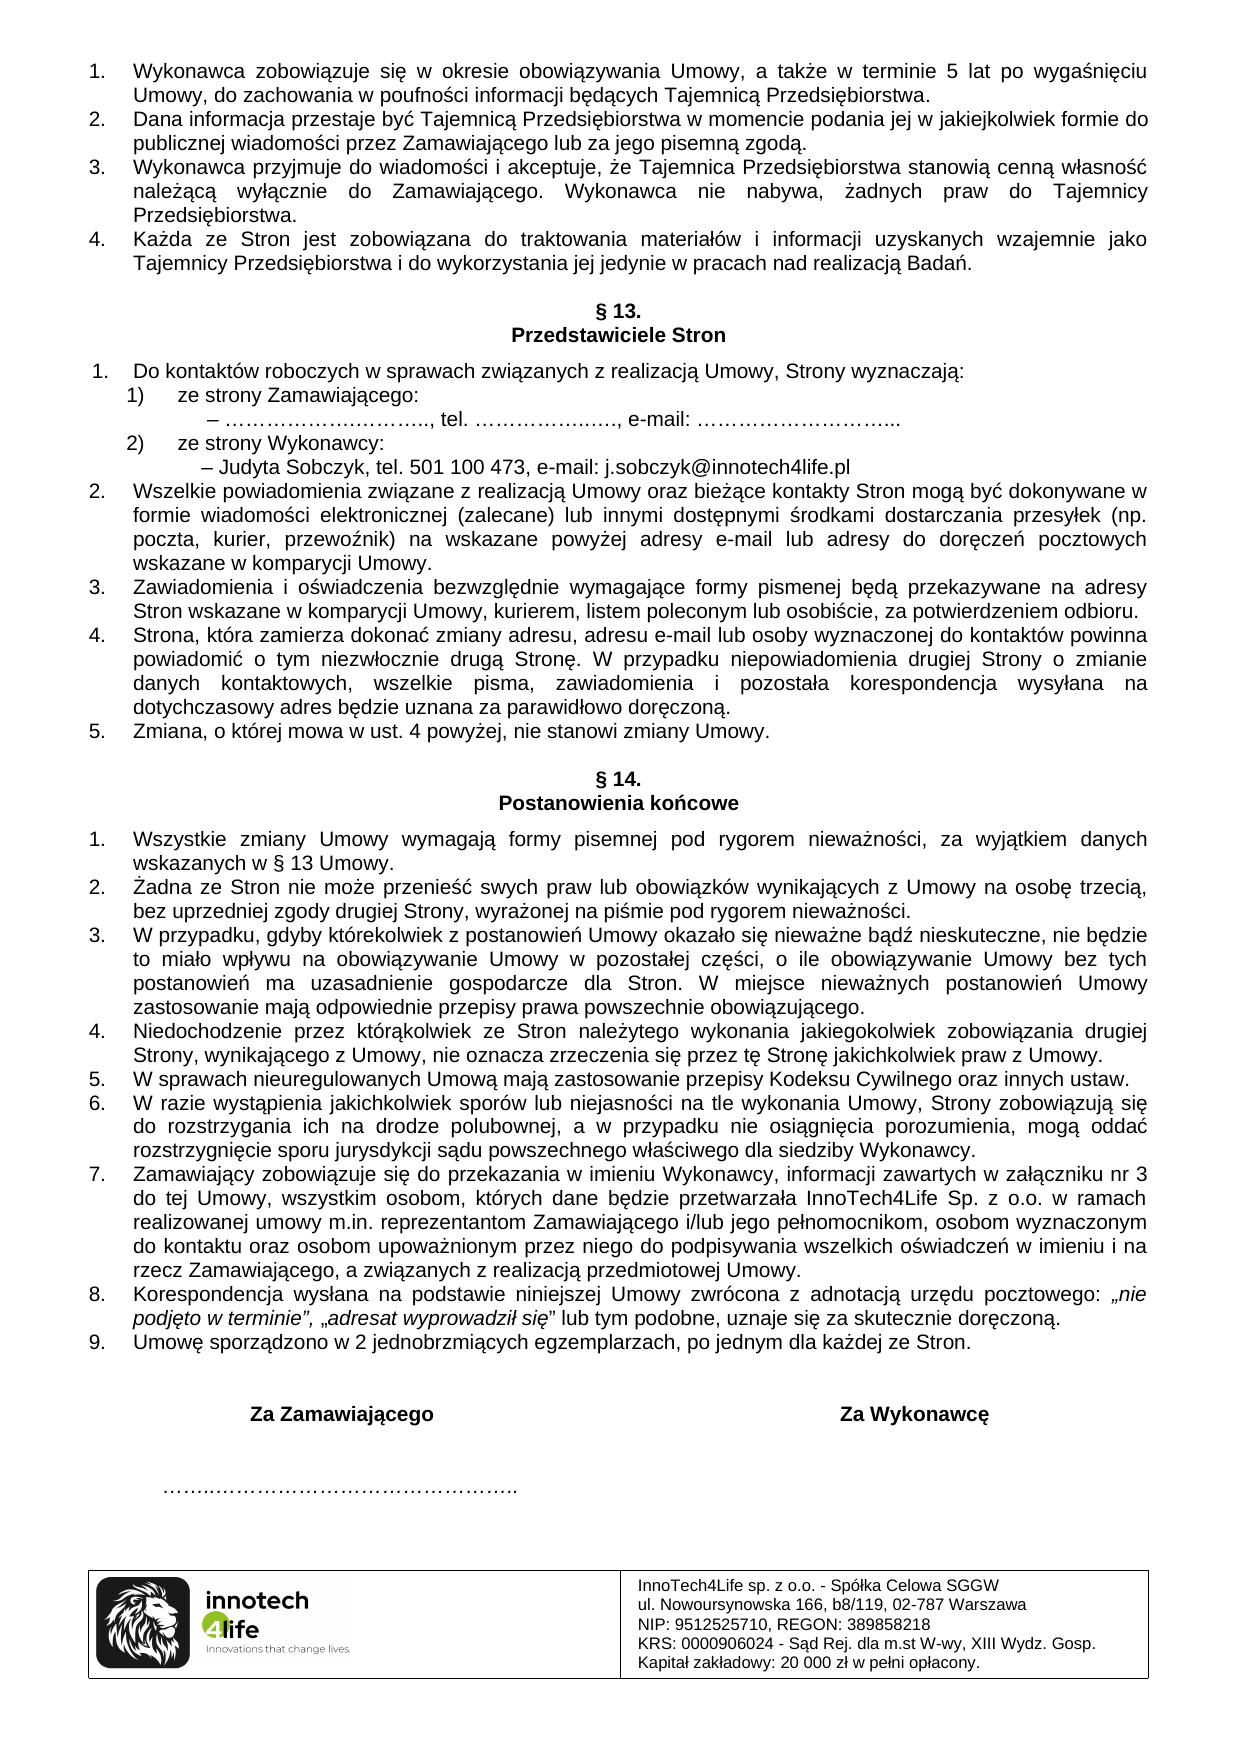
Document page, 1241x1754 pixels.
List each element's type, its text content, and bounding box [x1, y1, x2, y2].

list Każda ze Stron jest zobowiązana do traktowania materiałów i informacji uzyskanych wzajemnie jako Tajemnicy Przedsiębiorstwa i do wykorzystania jej jedynie w pracach nad realizacją Badań. [88, 227, 1149, 275]
text Za Zamawiającego Za Wykonawcę [162, 1402, 1149, 1426]
list Do kontaktów roboczych w sprawach związanych z realizacją Umowy, Strony wyznaczają: [92, 359, 1149, 383]
list Strona, która zamierza dokonać zmiany adresu, adresu e-mail lub osoby wyznaczonej do kontaktów powinna powiadomić o tym niezwłocznie drugą Stronę. W przypadku niepowiadomienia drugiej Strony o zmianie danych kontaktowych, wszelkie pisma, zawiadomienia i pozostała korespondencja wysyłana na dotychczasowy adres będzie uznana za parawidłowo doręczoną. [88, 623, 1149, 718]
list Wszelkie powiadomienia związane z realizacją Umowy oraz bieżące kontakty Stron mogą być dokonywane w formie wiadomości elektronicznej (zalecane) lub innymi dostępnymi środkami dostarczania przesyłek (np. poczta, kurier, przewoźnik) na wskazane powyżej adresy e-mail lub adresy do doręczeń pocztowych wskazane w komparycji Umowy. [88, 479, 1149, 575]
text § 13. [88, 299, 1149, 323]
list Niedochodzenie przez którąkolwiek ze Stron należytego wykonania jakiegokolwiek zobowiązania drugiej Strony, wynikającego z Umowy, nie oznacza zrzeczenia się przez tę Stronę jakichkolwiek praw z Umowy. [88, 1018, 1149, 1066]
list Zmiana, o której mowa w ust. 4 powyżej, nie stanowi zmiany Umowy. [88, 718, 1149, 742]
text § 14. [88, 766, 1149, 790]
list W sprawach nieuregulowanych Umową mają zastosowanie przepisy Kodeksu Cywilnego oraz innych ustaw. [88, 1066, 1149, 1090]
list Wykonawca przyjmuje do wiadomości i akceptuje, że Tajemnica Przedsiębiorstwa stanowią cenną własność należącą wyłącznie do Zamawiającego. Wykonawca nie nabywa, żadnych praw do Tajemnicy Przedsiębiorstwa. [88, 155, 1149, 227]
list ze strony Wykonawcy: [126, 431, 1149, 455]
list Wszystkie zmiany Umowy wymagają formy pisemnej pod rygorem nieważności, za wyjątkiem danych wskazanych w § 13 Umowy. [88, 827, 1149, 875]
list Zawiadomienia i oświadczenia bezwzględnie wymagające formy pismenej będą przekazywane na adresy Stron wskazane w komparycji Umowy, kurierem, listem poleconym lub osobiście, za potwierdzeniem odbioru. [88, 575, 1149, 623]
text Przedstawiciele Stron [88, 323, 1149, 347]
list Żadna ze Stron nie może przenieść swych praw lub obowiązków wynikających z Umowy na osobę trzecią, bez uprzedniej zgody drugiej Strony, wyrażonej na piśmie pod rygorem nieważności. [88, 875, 1149, 923]
text – Judyta Sobczyk, tel. 501 100 473, e-mail: j.sobczyk@innotech4life.pl [201, 455, 1149, 479]
list Umowę sporządzono w 2 jednobrzmiących egzemplarzach, po jednym dla każdej ze Stron. [88, 1330, 1149, 1354]
text – ……………….……….. [201, 407, 1149, 431]
list Korespondencja wysłana na podstawie niniejszej Umowy zwrócona z adnotacją urzędu pocztowego: „nie podjęto w terminie”, „adresat wyprowadził się” lub tym podobne, uznaje się za skutecznie doręczoną. [88, 1282, 1149, 1330]
picture [94, 1576, 351, 1670]
text Postanowienia końcowe [88, 790, 1149, 814]
text ……..…………………………………….. [88, 1474, 1149, 1498]
list Zamawiający zobowiązuje się do przekazania w imieniu Wykonawcy, informacji zawartych w załączniku nr 3 do tej Umowy, wszystkim osobom, których dane będzie przetwarzała InnoTech4Life Sp. z o.o. w ramach realizowanej umowy m.in. reprezentantom Zamawiającego i/lub jego pełnomocnikom, osobom wyznaczonym do kontaktu oraz osobom upoważnionym przez niego do podpisywania wszelkich oświadczeń w imieniu i na rzecz Zamawiającego, a związanych z realizacją przedmiotowej Umowy. [88, 1162, 1149, 1282]
list W razie wystąpienia jakichkolwiek sporów lub niejasności na tle wykonania Umowy, Strony zobowiązują się do rozstrzygania ich na drodze polubownej, a w przypadku nie osiągnięcia porozumienia, mogą oddać rozstrzygnięcie sporu jurysdykcji sądu powszechnego właściwego dla siedziby Wykonawcy. [88, 1090, 1149, 1162]
list ze strony Zamawiającego: [126, 383, 1149, 407]
list Wykonawca zobowiązuje się w okresie obowiązywania Umowy, a także w terminie 5 lat po wygaśnięciu Umowy, do zachowania w poufności informacji będących Tajemnicą Przedsiębiorstwa. [88, 59, 1149, 107]
list Dana informacja przestaje być Tajemnicą Przedsiębiorstwa w momencie podania jej w jakiejkolwiek formie do publicznej wiadomości przez Zamawiającego lub za jego pisemną zgodą. [88, 107, 1149, 155]
list W przypadku, gdyby którekolwiek z postanowień Umowy okazało się nieważne bądź nieskuteczne, nie będzie to miało wpływu na obowiązywanie Umowy w pozostałej części, o ile obowiązywanie Umowy bez tych postanowień ma uzasadnienie gospodarcze dla Stron. W miejsce nieważnych postanowień Umowy zastosowanie mają odpowiednie przepisy prawa powszechnie obowiązującego. [88, 923, 1149, 1018]
